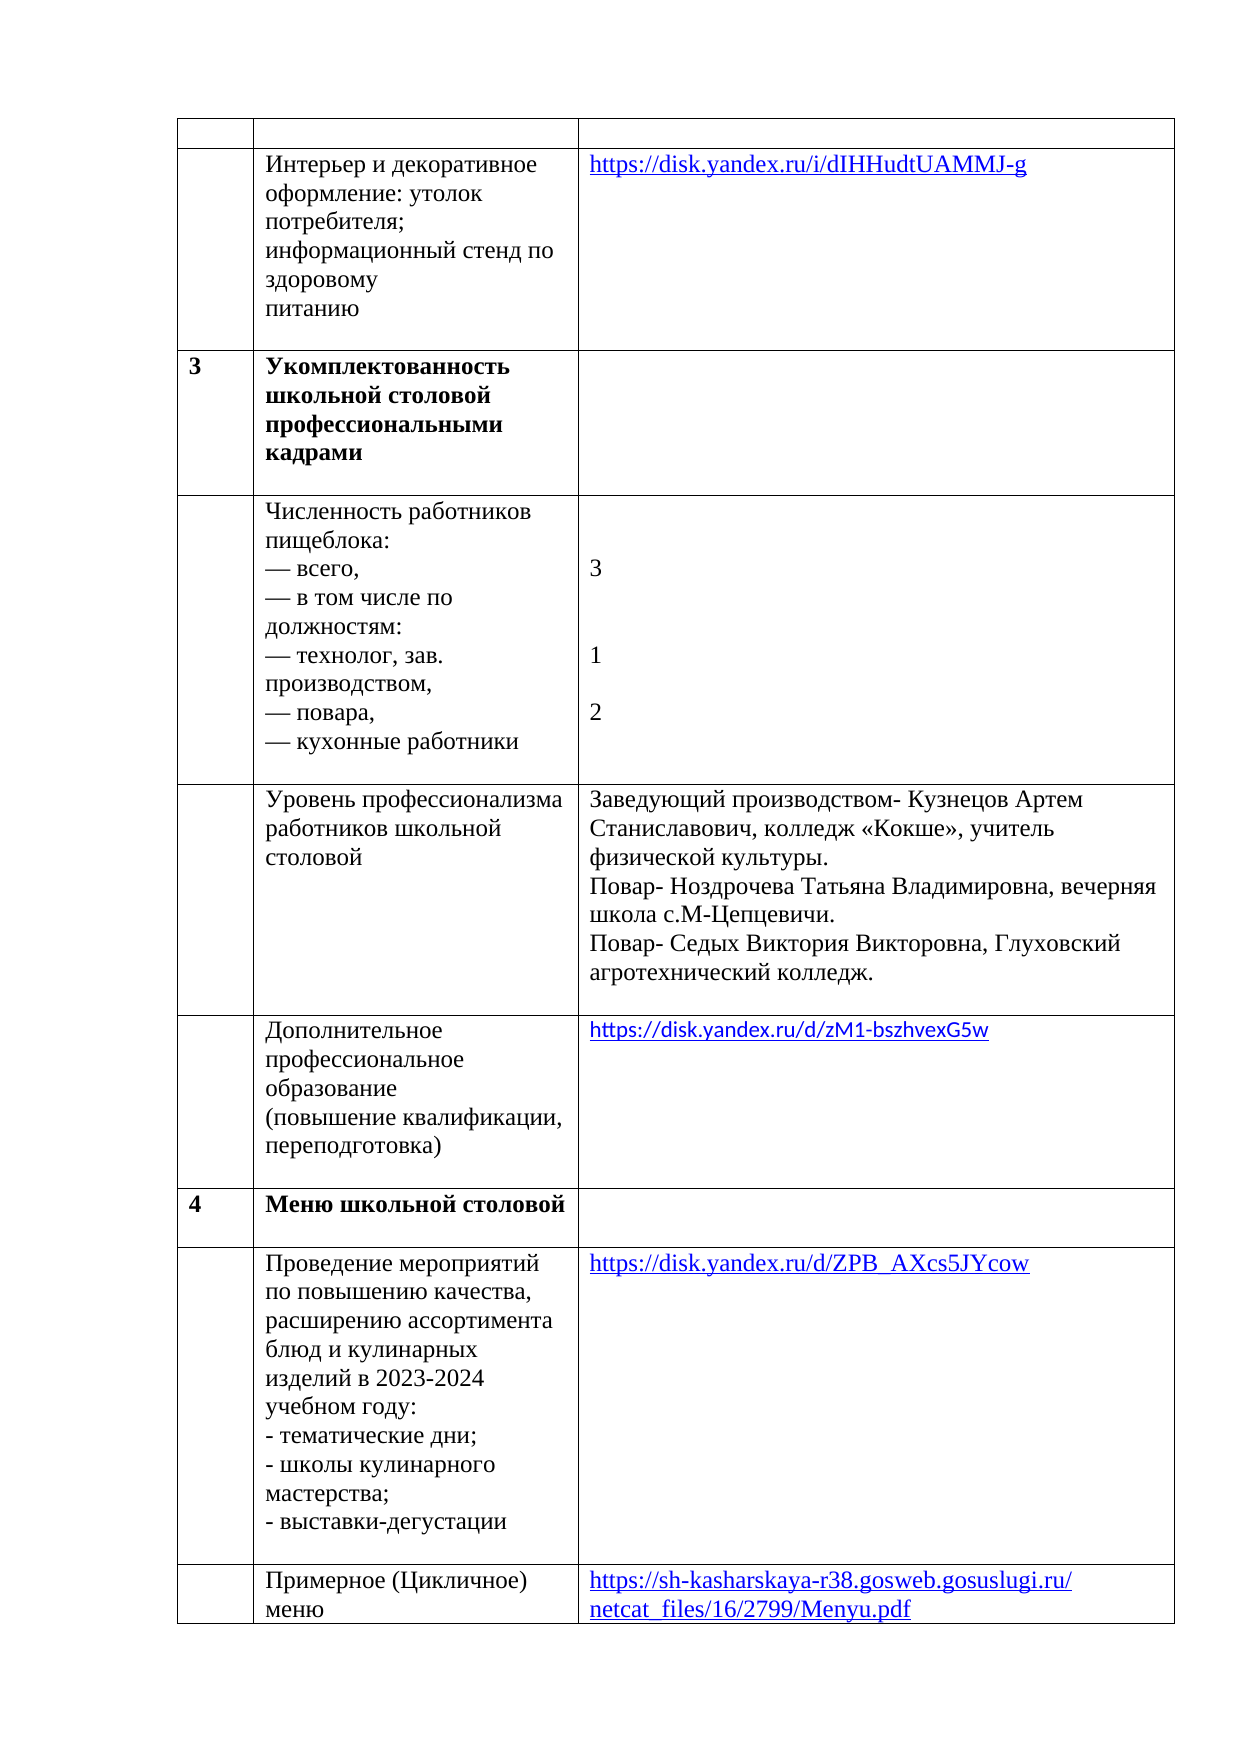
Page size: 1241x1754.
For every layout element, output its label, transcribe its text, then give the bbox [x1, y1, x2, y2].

table_cell [178, 785, 253, 1014]
table_cell [178, 1248, 253, 1564]
table_cell Проведение мероприятий по повышению качества, расширению ассортимента блюд и кулинарных изделий в 2023-2024 учебном году: - тематические дни; - школы кулинарного мастерства; - выставки-дегустации [254, 1248, 578, 1564]
table_cell Численность работников пищеблока: — всего, — в том числе по должностям: — технолог, зав. производством, — повара, — кухонные работники [254, 496, 578, 783]
table_cell [579, 351, 1174, 495]
table_cell https://disk.yandex.ru/i/dIHHudtUAMMJ-g [579, 149, 1174, 350]
table_cell [579, 1189, 1174, 1247]
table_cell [254, 1565, 578, 1622]
table_cell [178, 496, 253, 783]
table_cell [178, 149, 253, 350]
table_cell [579, 119, 1174, 148]
table_cell Укомплектованность школьной столовой профессиональными кадрами [254, 351, 578, 495]
table_cell [178, 1016, 253, 1188]
table_cell [178, 1565, 253, 1622]
table_cell Меню школьной столовой [254, 1189, 578, 1247]
table_cell Дополнительное профессиональное образование (повышение квалификации, переподготовка) [254, 1016, 578, 1188]
table_cell 3 1 2 [579, 496, 1174, 783]
table_cell [178, 119, 253, 148]
table_cell https://disk.yandex.ru/d/zM1-bszhvexG5w [579, 1016, 1174, 1188]
table_cell https://disk.yandex.ru/d/ZPB_AXcs5JYcow [579, 1248, 1174, 1564]
table_cell Уровень профессионализма работников школьной столовой [254, 785, 578, 1014]
table_cell Заведующий производством- Кузнецов Артем Станиславович, колледж «Кокше», учитель физической культуры. Повар- Ноздрочева Татьяна Владимировна, вечерняя школа с.М-Цепцевичи. Повар- Седых Виктория Викторовна, Глуховский агротехнический колледж. [579, 785, 1174, 1014]
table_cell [579, 1565, 1174, 1622]
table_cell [254, 119, 578, 148]
table_cell Интерьер и декоративное оформление: утолок потребителя; информационный стенд по здоровому питанию [254, 149, 578, 350]
table_cell 4 [178, 1189, 253, 1247]
table_cell 3 [178, 351, 253, 495]
